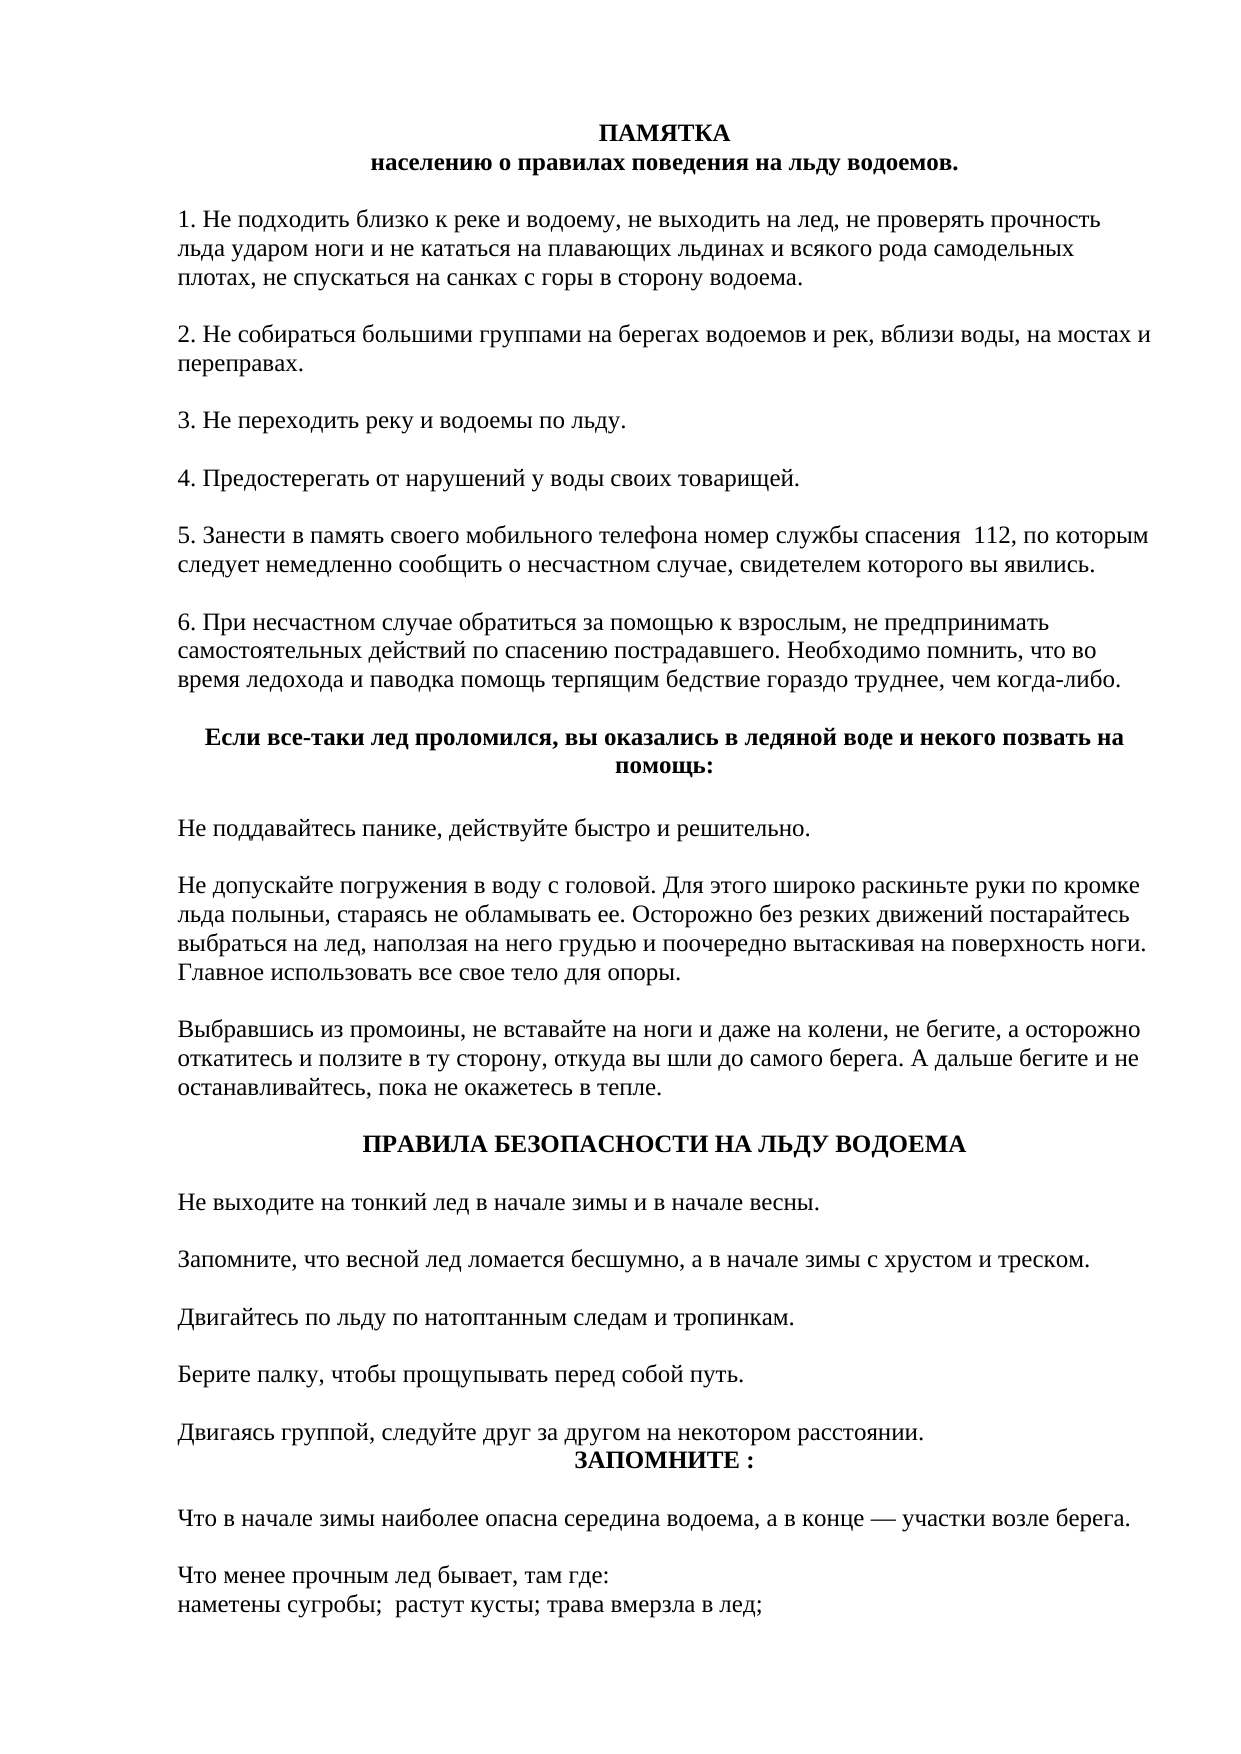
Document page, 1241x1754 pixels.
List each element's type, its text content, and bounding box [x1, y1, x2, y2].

text Что менее прочным лед бывает, там где: [177, 1560, 1152, 1589]
text ПАМЯТКА [177, 118, 1152, 147]
text 3. Не переходить реку и водоемы по льду. [177, 406, 1152, 434]
text Двигайтесь по льду по натоптанным следам и тропинкам. [177, 1302, 1152, 1330]
text Двигаясь группой, следуйте друг за другом на некотором расстоянии. [177, 1417, 1152, 1445]
text 6. При несчастном случае обратиться за помощью к взрослым, не предпринимать самостоятельных действий по спасению пострадавшего. Необходимо помнить, что во время ледохода и паводка помощь терпящим бедствие гораздо труднее, чем когда-либо. [177, 607, 1152, 693]
text 1. Не подходить близко к реке и водоему, не выходить на лед, не проверять прочность льда ударом ноги и не кататься на плавающих льдинах и всякого рода самодельных плотах, не спускаться на санках с горы в сторону водоема. [177, 204, 1152, 291]
text Не поддавайтесь панике, действуйте быстро и решительно. [177, 813, 1152, 842]
text Берите палку, чтобы прощупывать перед собой путь. [177, 1359, 1152, 1388]
text населению о правилах поведения на льду водоемов. [177, 147, 1152, 176]
text Выбравшись из промоины, не вставайте на ноги и даже на колени, не бегите, а осторожно откатитесь и ползите в ту сторону, откуда вы шли до самого берега. А дальше бегите и не останавливайтесь, пока не окажетесь в тепле. [177, 1014, 1152, 1100]
text Что в начале зимы наиболее опасна середина водоема, а в конце — участки возле берега. [177, 1503, 1152, 1532]
text Если все-таки лед проломился, вы оказались в ледяной воде и некого позвать на помощь: [177, 722, 1152, 779]
text ЗАПОМНИТЕ : [177, 1445, 1152, 1474]
text 5. Занести в память своего мобильного телефона номер службы спасения 112, по которым следует немедленно сообщить о несчастном случае, свидетелем которого вы явились. [177, 521, 1152, 578]
text Не допускайте погружения в воду с головой. Для этого широко раскиньте руки по кромке льда полыньи, стараясь не обламывать ее. Осторожно без резких движений постарайтесь выбраться на лед, наползая на него грудью и поочередно вытаскивая на поверхность ноги. Главное использовать все свое тело для опоры. [177, 870, 1152, 985]
text ПРАВИЛА БЕЗОПАСНОСТИ НА ЛЬДУ ВОДОЕМА [177, 1129, 1152, 1158]
text наметены сугробы; растут кусты; трава вмерзла в лед; [177, 1589, 1152, 1618]
text 4. Предостерегать от нарушений у воды своих товарищей. [177, 463, 1152, 492]
text Запомните, что весной лед ломается бесшумно, а в начале зимы с хрустом и треском. [177, 1244, 1152, 1273]
text 2. Не собираться большими группами на берегах водоемов и рек, вблизи воды, на мостах и переправах. [177, 319, 1152, 377]
text Не выходите на тонкий лед в начале зимы и в начале весны. [177, 1187, 1152, 1215]
